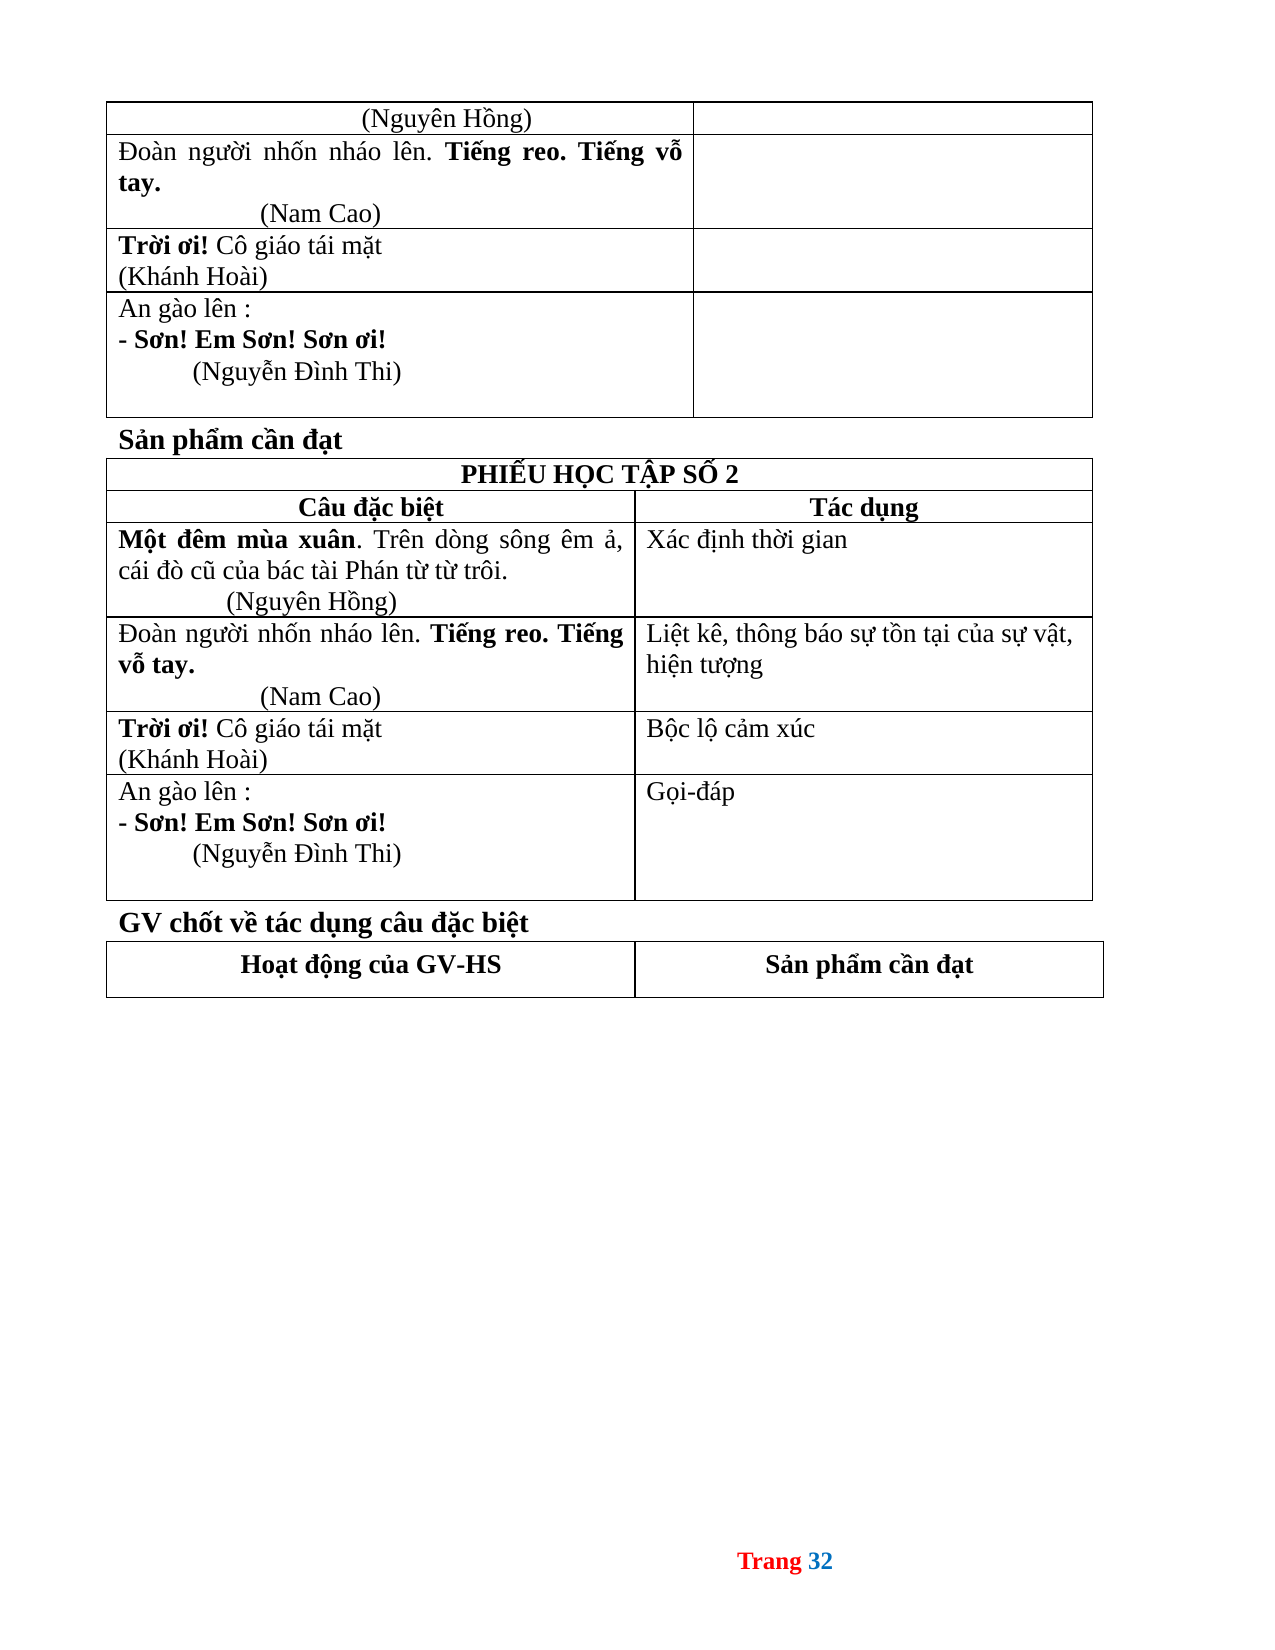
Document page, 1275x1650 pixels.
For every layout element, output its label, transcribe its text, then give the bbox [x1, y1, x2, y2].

table_cell Tác dụng [636, 491, 1092, 522]
table_cell Câu đặc biệt [107, 491, 634, 522]
table_cell Liệt kê, thông báo sự tồn tại của sự vật, hiện tượng [636, 618, 1092, 711]
table_cell Đoàn người nhốn nháo lên. Tiếng reo. Tiếng vỗ tay. (Nam Cao) [107, 135, 693, 228]
table_cell Bộc lộ cảm xúc [636, 712, 1092, 774]
table_cell [694, 135, 1092, 228]
table_cell Xác định thời gian [636, 523, 1092, 616]
table_cell [694, 293, 1092, 417]
table_cell Trời ơi! Cô giáo tái mặt (Khánh Hoài) [107, 712, 634, 774]
table_cell [694, 229, 1092, 291]
table_header Sản phẩm cần đạt [636, 942, 1103, 997]
table_cell Gọi-đáp [636, 775, 1092, 900]
table_cell Trời ơi! Cô giáo tái mặt (Khánh Hoài) [107, 229, 693, 291]
table_cell An gào lên : - Sơn! Em Sơn! Sơn ơi! (Nguyễn Đình Thi) [107, 775, 634, 900]
table_cell Đoàn người nhốn nháo lên. Tiếng reo. Tiếng vỗ tay. (Nam Cao) [107, 618, 634, 711]
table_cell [107, 103, 693, 133]
subtitle Sản phẩm cần đạt [118, 418, 1157, 458]
table_header Hoạt động của GV-HS [107, 942, 634, 997]
table_cell Một đêm mùa xuân. Trên dòng sông êm ả, cái đò cũ của bác tài Phán từ từ trôi. (Nguyên Hồng) [107, 523, 634, 616]
table_cell [694, 103, 1092, 133]
subtitle GV chốt về tác dụng câu đặc biệt [118, 901, 1157, 941]
table_header PHIẾU HỌC TẬP SỐ 2 [107, 459, 1092, 490]
table_cell An gào lên : - Sơn! Em Sơn! Sơn ơi! (Nguyễn Đình Thi) [107, 293, 693, 417]
